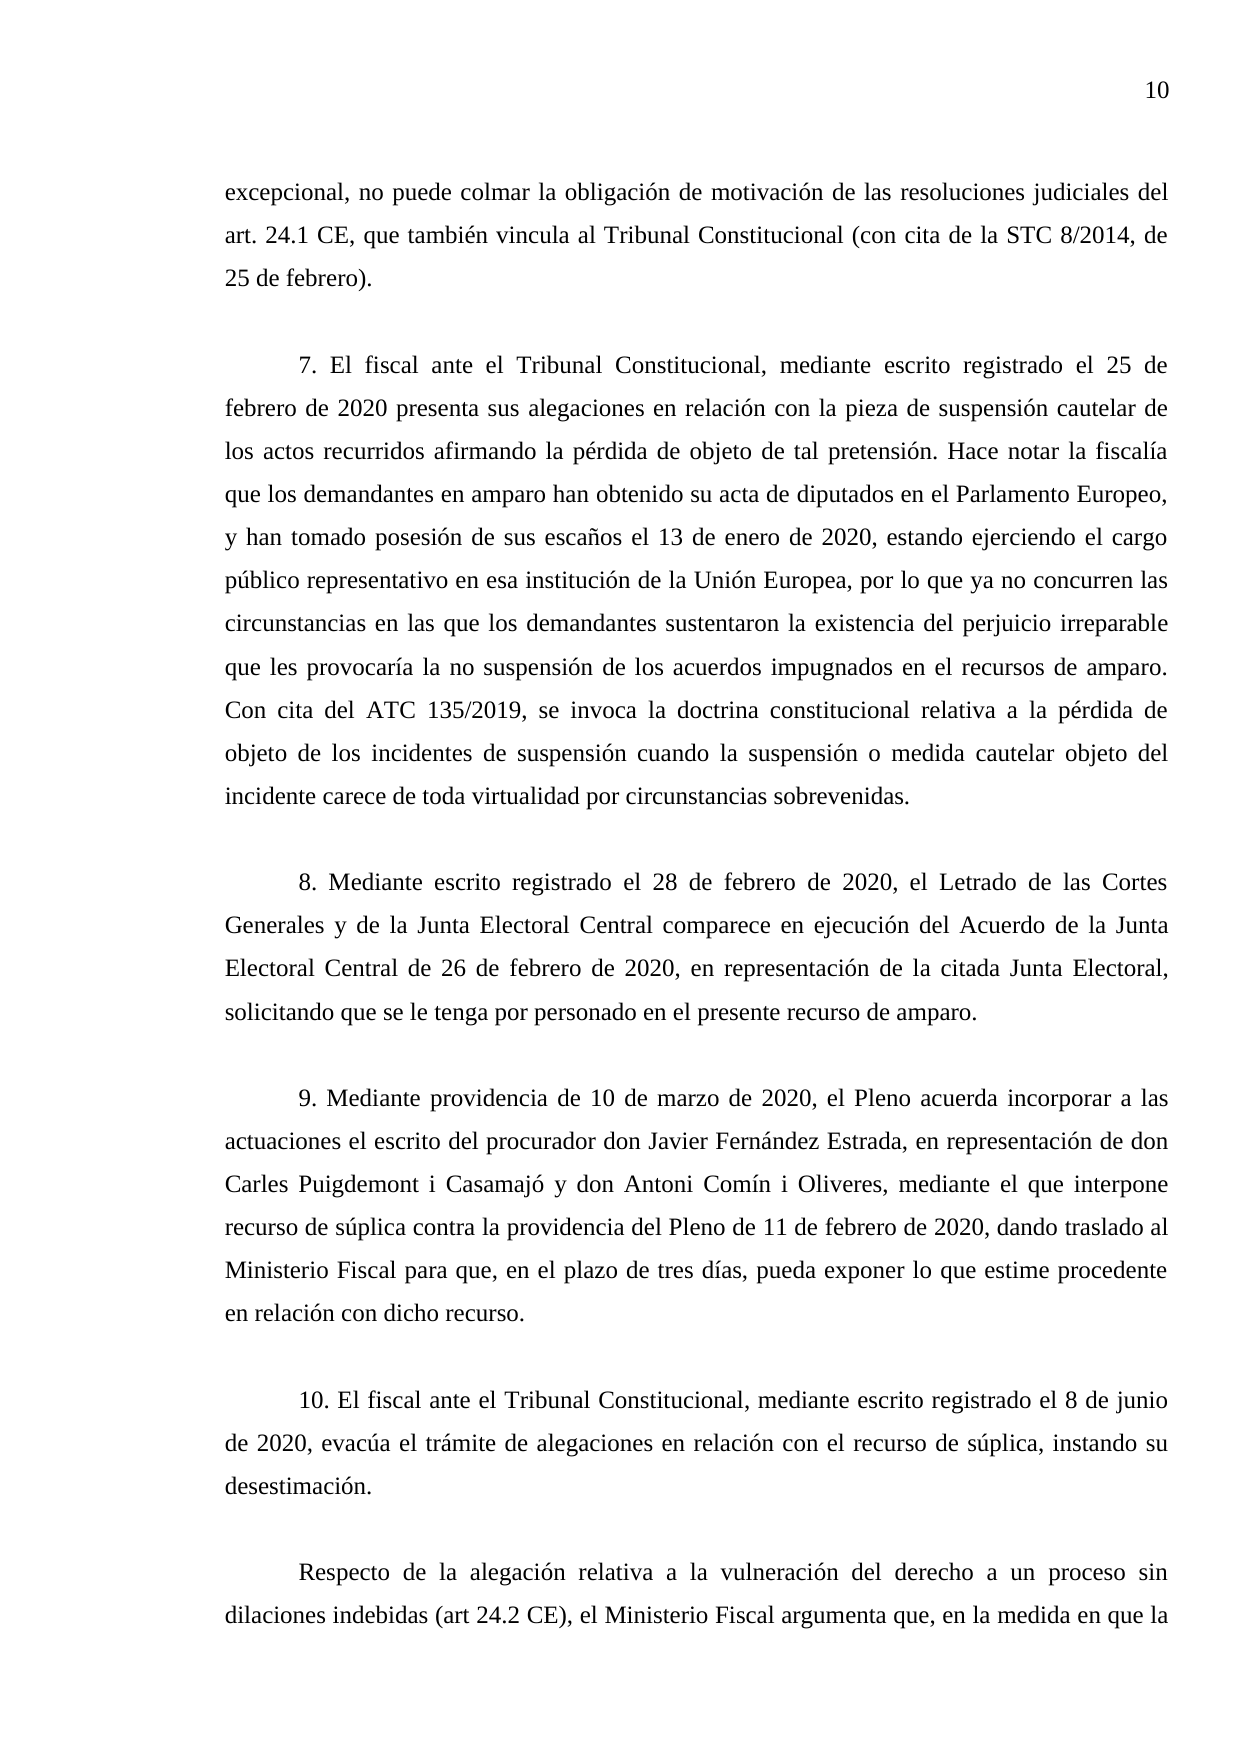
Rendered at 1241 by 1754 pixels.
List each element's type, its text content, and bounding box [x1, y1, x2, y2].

text 8. Mediante escrito registrado el 28 de febrero de 2020, el Letrado de las Cortes Generales y de la Junta Electoral Central comparece en ejecución del Acuerdo de la Junta Electoral Central de 26 de febrero de 2020, en representación de la citada Junta Electoral, solicitando que se le tenga por personado en el presente recurso de amparo. [224, 867, 1169, 1025]
text 9. Mediante providencia de 10 de marzo de 2020, el Pleno acuerda incorporar a las actuaciones el escrito del procurador don Javier Fernández Estrada, en representación de don Carles Puigdemont i Casamajó y don Antoni Comín i Oliveres, mediante el que interpone recurso de súplica contra la providencia del Pleno de 11 de febrero de 2020, dando traslado al Ministerio Fiscal para que, en el plazo de tres días, pueda exponer lo que estime procedente en relación con dicho recurso. [224, 1083, 1169, 1327]
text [224, 1557, 1169, 1629]
text 10. El fiscal ante el Tribunal Constitucional, mediante escrito registrado el 8 de junio de 2020, evacúa el trámite de alegaciones en relación con el recurso de súplica, instando su desestimación. [224, 1385, 1169, 1500]
text 7. El fiscal ante el Tribunal Constitucional, mediante escrito registrado el 25 de febrero de 2020 presenta sus alegaciones en relación con la pieza de suspensión cautelar de los actos recurridos afirmando la pérdida de objeto de tal pretensión. Hace notar la fiscalía que los demandantes en amparo han obtenido su acta de diputados en el Parlamento Europeo, y han tomado posesión de sus escaños el 13 de enero de 2020, estando ejerciendo el cargo público representativo en esa institución de la Unión Europea, por lo que ya no concurren las circunstancias en las que los demandantes sustentaron la existencia del perjuicio irreparable que les provocaría la no suspensión de los acuerdos impugnados en el recursos de amparo. Con cita del ATC 135/2019, se invoca la doctrina constitucional relativa a la pérdida de objeto de los incidentes de suspensión cuando la suspensión o medida cautelar objeto del incidente carece de toda virtualidad por circunstancias sobrevenidas. [224, 350, 1169, 810]
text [224, 177, 1169, 292]
